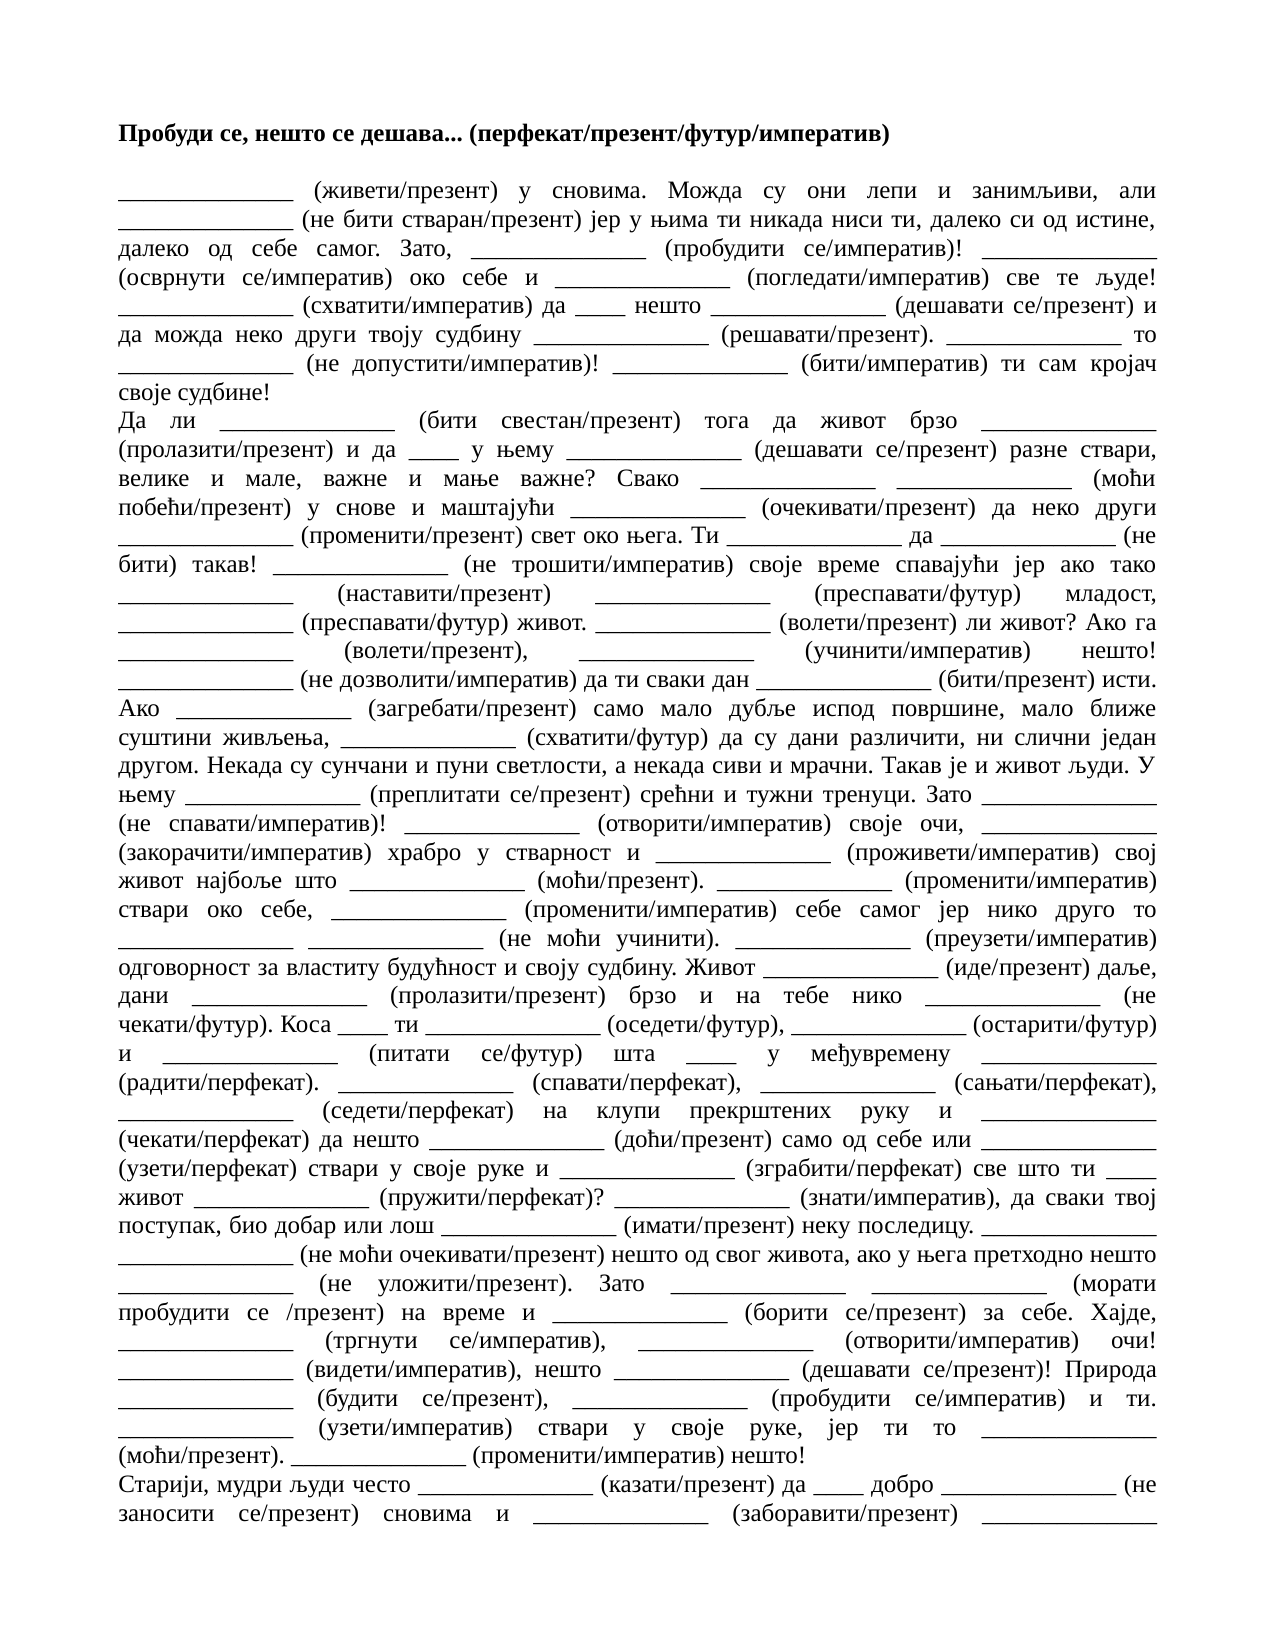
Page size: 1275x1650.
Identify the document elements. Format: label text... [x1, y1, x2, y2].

text ______________ (живети/презент) у сновима. Можда су они лепи и занимљиви, али ______________ (не бити стваран/презент) јер у њима ти никада ниси ти, далеко си од истине, далеко од себе самог. Зато, ______________ (пробудити се/императив)! ______________ (осврнути се/императив) око себе и ______________ (погледати/императив) све те људе! ______________ (схватити/императив) да ____ нешто ______________ (дешавати се/презент) и да можда неко други твоју судбину ______________ (решавати/презент). ______________ то ______________ (не допустити/императив)! ______________ (бити/императив) ти сам кројач своје судбине! [118, 176, 1157, 406]
text Пробуди се, нешто се дешава... (перфекат/презент/футур/императив) [118, 118, 1157, 147]
text Да ли ______________ (бити свестан/презент) тога да живот брзо ______________ (пролазити/презент) и да ____ у њему ______________ (дешавати се/презент) разне ствари, велике и мале, важне и мање важне? Свако ______________ ______________ (моћи побећи/презент) у снове и маштајући ______________ (очекивати/презент) да неко други ______________ (променити/презент) свет око њега. Ти ______________ да ______________ (не бити) такав! ______________ (не трошити/императив) своје време спавајући јер ако тако ______________ (наставити/презент) ______________ (преспавати/футур) младост, ______________ (преспавати/футур) живот. ______________ (волети/презент) ли живот? Ако га ______________ (волети/презент), ______________ (учинити/императив) нешто! ______________ (не дозволити/императив) да ти сваки дан ______________ (бити/презент) исти. Ако ______________ (загребати/презент) само мало дубље испод површине, мало ближе суштини живљења, ______________ (схватити/футур) да су дани различити, ни слични један другом. Некада су сунчани и пуни светлости, а некада сиви и мрачни. Такав је и живот људи. У њему ______________ (преплитати се/презент) срећни и тужни тренуци. Зато ______________ (не спавати/императив)! ______________ (отворити/императив) своје очи, ______________ (закорачити/императив) храбро у стварност и ______________ (проживети/императив) свој живот најбоље што ______________ (моћи/презент). ______________ (променити/императив) ствари око себе, ______________ (променити/императив) себе самог јер нико друго то ______________ ______________ (не моћи учинити). ______________ (преузети/императив) одговорност за властиту будућност и своју судбину. Живот ______________ (иде/презент) даље, дани ______________ (пролазити/презент) брзо и на тебе нико ______________ (не чекати/футур). Коса ____ ти ______________ (оседети/футур), ______________ (остарити/футур) и ______________ (питати се/футур) шта ____ у међувремену ______________ (радити/перфекат). ______________ (спавати/перфекат), ______________ (сањати/перфекат), ______________ (седети/перфекат) на клупи прекрштених руку и ______________ (чекати/перфекат) да нешто ______________ (доћи/презент) само од себе или ______________ (узети/перфекат) ствари у своје руке и ______________ (зграбити/перфекат) све што ти ____ живот ______________ (пружити/перфекат)? ______________ (знати/императив), да сваки твој поступак, био добар или лош ______________ (имати/презент) неку последицу. ______________ ______________ (не моћи очекивати/презент) нешто од свог живота, ако у њега претходно нешто ______________ (не уложити/презент). Зато ______________ ______________ (морати пробудити се /презент) на време и ______________ (борити се/презент) за себе. Хајде, ______________ (тргнути се/императив), ______________ (отворити/императив) очи! ______________ (видети/императив), нешто ______________ (дешавати се/презент)! Природа ______________ (будити се/презент), ______________ (пробудити се/императив) и ти. ______________ (узети/императив) ствари у своје руке, јер ти то ______________ (моћи/презент). ______________ (променити/императив) нешто! [118, 406, 1157, 1469]
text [118, 1469, 1157, 1527]
